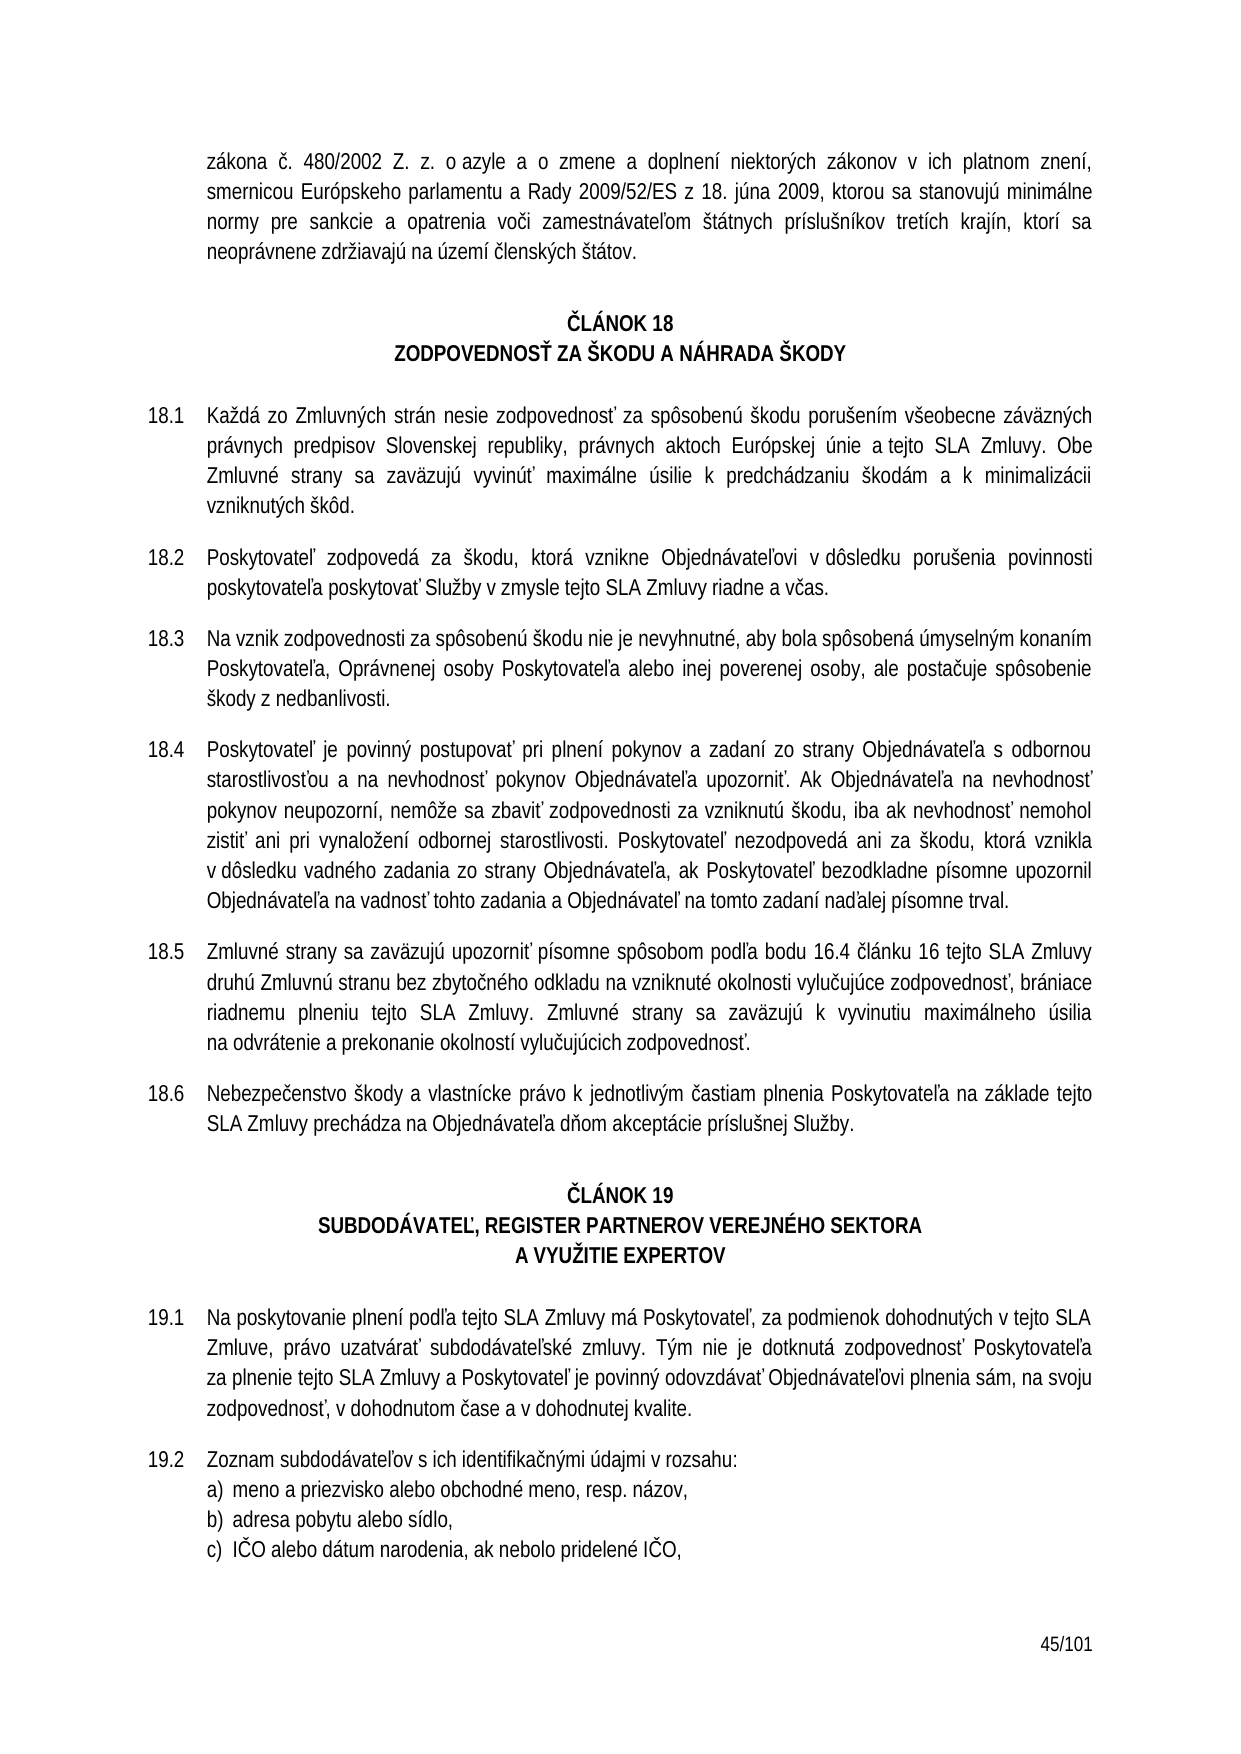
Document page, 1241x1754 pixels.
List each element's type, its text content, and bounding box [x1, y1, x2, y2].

list Na poskytovanie plnení podľa tejto SLA Zmluvy má Poskytovateľ, za podmienok dohodnutých v tejto SLA Zmluve, právo uzatvárať subdodávateľské zmluvy. Tým nie je dotknutá zodpovednosť Poskytovateľa za plnenie tejto SLA Zmluvy a Poskytovateľ je povinný odovzdávať Objednávateľovi plnenia sám, na svoju zodpovednosť, v dohodnutom čase a v dohodnutej kvalite. [148, 1304, 1093, 1421]
list meno a priezvisko alebo obchodné meno, resp. názov, [207, 1476, 1093, 1502]
list Na vznik zodpovednosti za spôsobenú škodu nie je nevyhnutné, aby bola spôsobená úmyselným konaním Poskytovateľa, Oprávnenej osoby Poskytovateľa alebo inej poverenej osoby, ale postačuje spôsobenie škody z nedbanlivosti. [148, 625, 1093, 711]
list Zmluvné strany sa zaväzujú upozorniť písomne spôsobom podľa bodu 16.4 článku 16 tejto SLA Zmluvy druhú Zmluvnú stranu bez zbytočného odkladu na vzniknuté okolnosti vylučujúce zodpovednosť, brániace riadnemu plneniu tejto SLA Zmluvy. Zmluvné strany sa zaväzujú k vyvinutiu maximálneho úsilia na odvrátenie a prekonanie okolností vylučujúcich zodpovednosť. [148, 938, 1093, 1055]
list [148, 148, 1093, 264]
list Poskytovateľ je povinný postupovať pri plnení pokynov a zadaní zo strany Objednávateľa s odbornou starostlivosťou a na nevhodnosť pokynov Objednávateľa upozorniť. Ak Objednávateľa na nevhodnosť pokynov neupozorní, nemôže sa zbaviť zodpovednosti za vzniknutú škodu, iba ak nevhodnosť nemohol zistiť ani pri vynaložení odbornej starostlivosti. Poskytovateľ nezodpovedá ani za škodu, ktorá vznikla v dôsledku vadného zadania zo strany Objednávateľa, ak Poskytovateľ bezodkladne písomne upozornil Objednávateľa na vadnosť tohto zadania a Objednávateľ na tomto zadaní naďalej písomne trval. [148, 736, 1093, 913]
list Poskytovateľ zodpovedá za škodu, ktorá vznikne Objednávateľovi v dôsledku porušenia povinnosti poskytovateľa poskytovať Služby v zmysle tejto SLA Zmluvy riadne a včas. [148, 543, 1093, 600]
text ZODPOVEDNOSŤ ZA ŠKODU A NÁHRADA ŠKODY [148, 340, 1093, 367]
list Zoznam subdodávateľov s ich identifikačnými údajmi v rozsahu: [148, 1446, 1093, 1472]
text A VYUŽITIE EXPERTOV [148, 1242, 1093, 1269]
text ČLÁNOK 18 [148, 310, 1093, 336]
text SUBDODÁVATEĽ, REGISTER PARTNEROV VEREJNÉHO SEKTORA [148, 1212, 1093, 1238]
text ČLÁNOK 19 [148, 1182, 1093, 1208]
list IČO alebo dátum narodenia, ak nebolo pridelené IČO, [207, 1536, 1093, 1562]
list Nebezpečenstvo škody a vlastnícke právo k jednotlivým častiam plnenia Poskytovateľa na základe tejto SLA Zmluvy prechádza na Objednávateľa dňom akceptácie príslušnej Služby. [148, 1080, 1093, 1136]
list adresa pobytu alebo sídlo, [207, 1506, 1093, 1532]
list Každá zo Zmluvných strán nesie zodpovednosť za spôsobenú škodu porušením všeobecne záväzných právnych predpisov Slovenskej republiky, právnych aktoch Európskej únie a tejto SLA Zmluvy. Obe Zmluvné strany sa zaväzujú vyvinúť maximálne úsilie k predchádzaniu škodám a k minimalizácii vzniknutých škôd. [148, 402, 1093, 519]
